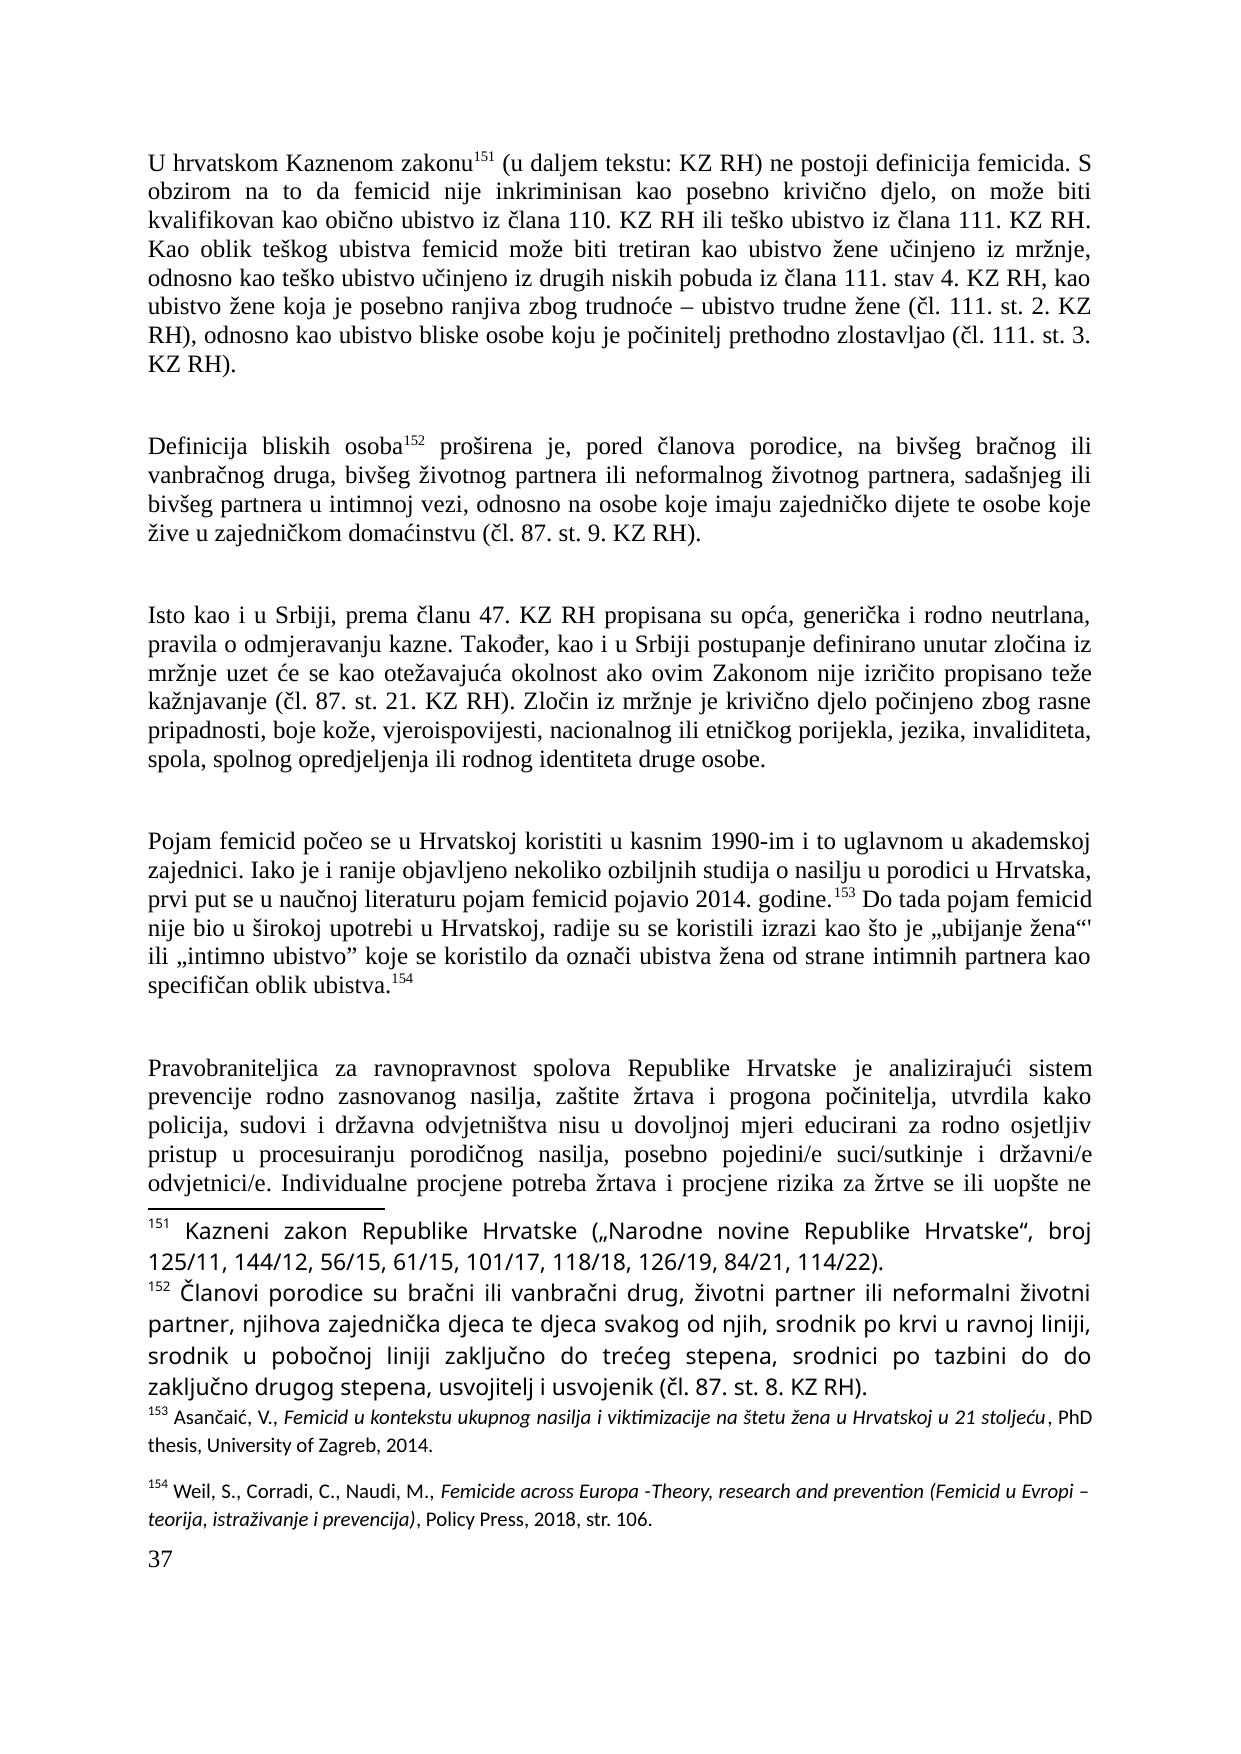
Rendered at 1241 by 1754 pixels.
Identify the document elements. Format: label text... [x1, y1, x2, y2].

text Pojam femicid počeo se u Hrvatskoj koristiti u kasnim 1990-im i to uglavnom u akademskoj zajednici. Iako je i ranije objavljeno nekoliko ozbiljnih studija o nasilju u porodici u Hrvatska, prvi put se u naučnoj literaturu pojam femicid pojavio 2014. godine. Do tada pojam femicid nije bio u širokoj upotrebi u Hrvatskoj, radije su se koristili izrazi kao što je „ubijanje žena“' ili „intimno ubistvo” koje se koristilo da označi ubistva žena od strane intimnih partnera kao specifičan oblik ubistva. [148, 826, 1093, 999]
text Definicija bliskih osoba proširena je, pored članova porodice, na bivšeg bračnog ili vanbračnog druga, bivšeg životnog partnera ili neformalnog životnog partnera, sadašnjeg ili bivšeg partnera u intimnoj vezi, odnosno na osobe koje imaju zajedničko dijete te osobe koje žive u zajedničkom domaćinstvu (čl. 87. st. 9. KZ RH). [148, 431, 1093, 546]
text Isto kao i u Srbiji, prema članu 47. KZ RH propisana su opća, generička i rodno neutrlana, pravila o odmjeravanju kazne. Također, kao i u Srbiji postupanje definirano unutar zločina iz mržnje uzet će se kao otežavajuća okolnost ako ovim Zakonom nije izričito propisano teže kažnjavanje (čl. 87. st. 21. KZ RH). Zločin iz mržnje je krivično djelo počinjeno zbog rasne pripadnosti, boje kože, vjeroispovijesti, nacionalnog ili etničkog porijekla, jezika, invaliditeta, spola, spolnog opredjeljenja ili rodnog identiteta druge osobe. [148, 600, 1093, 773]
text U hrvatskom Kaznenom zakonu (u daljem tekstu: KZ RH) ne postoji definicija femicida. S obzirom na to da femicid nije inkriminisan kao posebno krivično djelo, on može biti kvalifikovan kao obično ubistvo iz člana 110. KZ RH ili teško ubistvo iz člana 111. KZ RH. Kao oblik teškog ubistva femicid može biti tretiran kao ubistvo žene učinjeno iz mržnje, odnosno kao teško ubistvo učinjeno iz drugih niskih pobuda iz člana 111. stav 4. KZ RH, kao ubistvo žene koja je posebno ranjiva zbog trudnoće – ubistvo trudne žene (čl. 111. st. 2. KZ RH), odnosno kao ubistvo bliske osobe koju je počinitelj prethodno zlostavljao (čl. 111. st. 3. KZ RH). [148, 148, 1093, 378]
text Pravobraniteljica za ravnopravnost spolova Republike Hrvatske je analizirajući sistem prevencije rodno zasnovanog nasilja, zaštite žrtava i progona počinitelja, utvrdila kako policija, sudovi i državna odvjetništva nisu u dovoljnoj mjeri educirani za rodno osjetljiv pristup u procesuiranju porodičnog nasilja, posebno pojedini/e suci/sutkinje i državni/e odvjetnici/e. Individualne procjene potreba žrtava i procjene rizika za žrtve se ili uopšte ne vrše ili su samo formalne, pa često ne odgovaraju stvarnim potrebama zaštite žrtava. Mjere zaštite žrtava se rijetko izriču, a one izrečene se ne provode učinkovito. [148, 1053, 1093, 1196]
